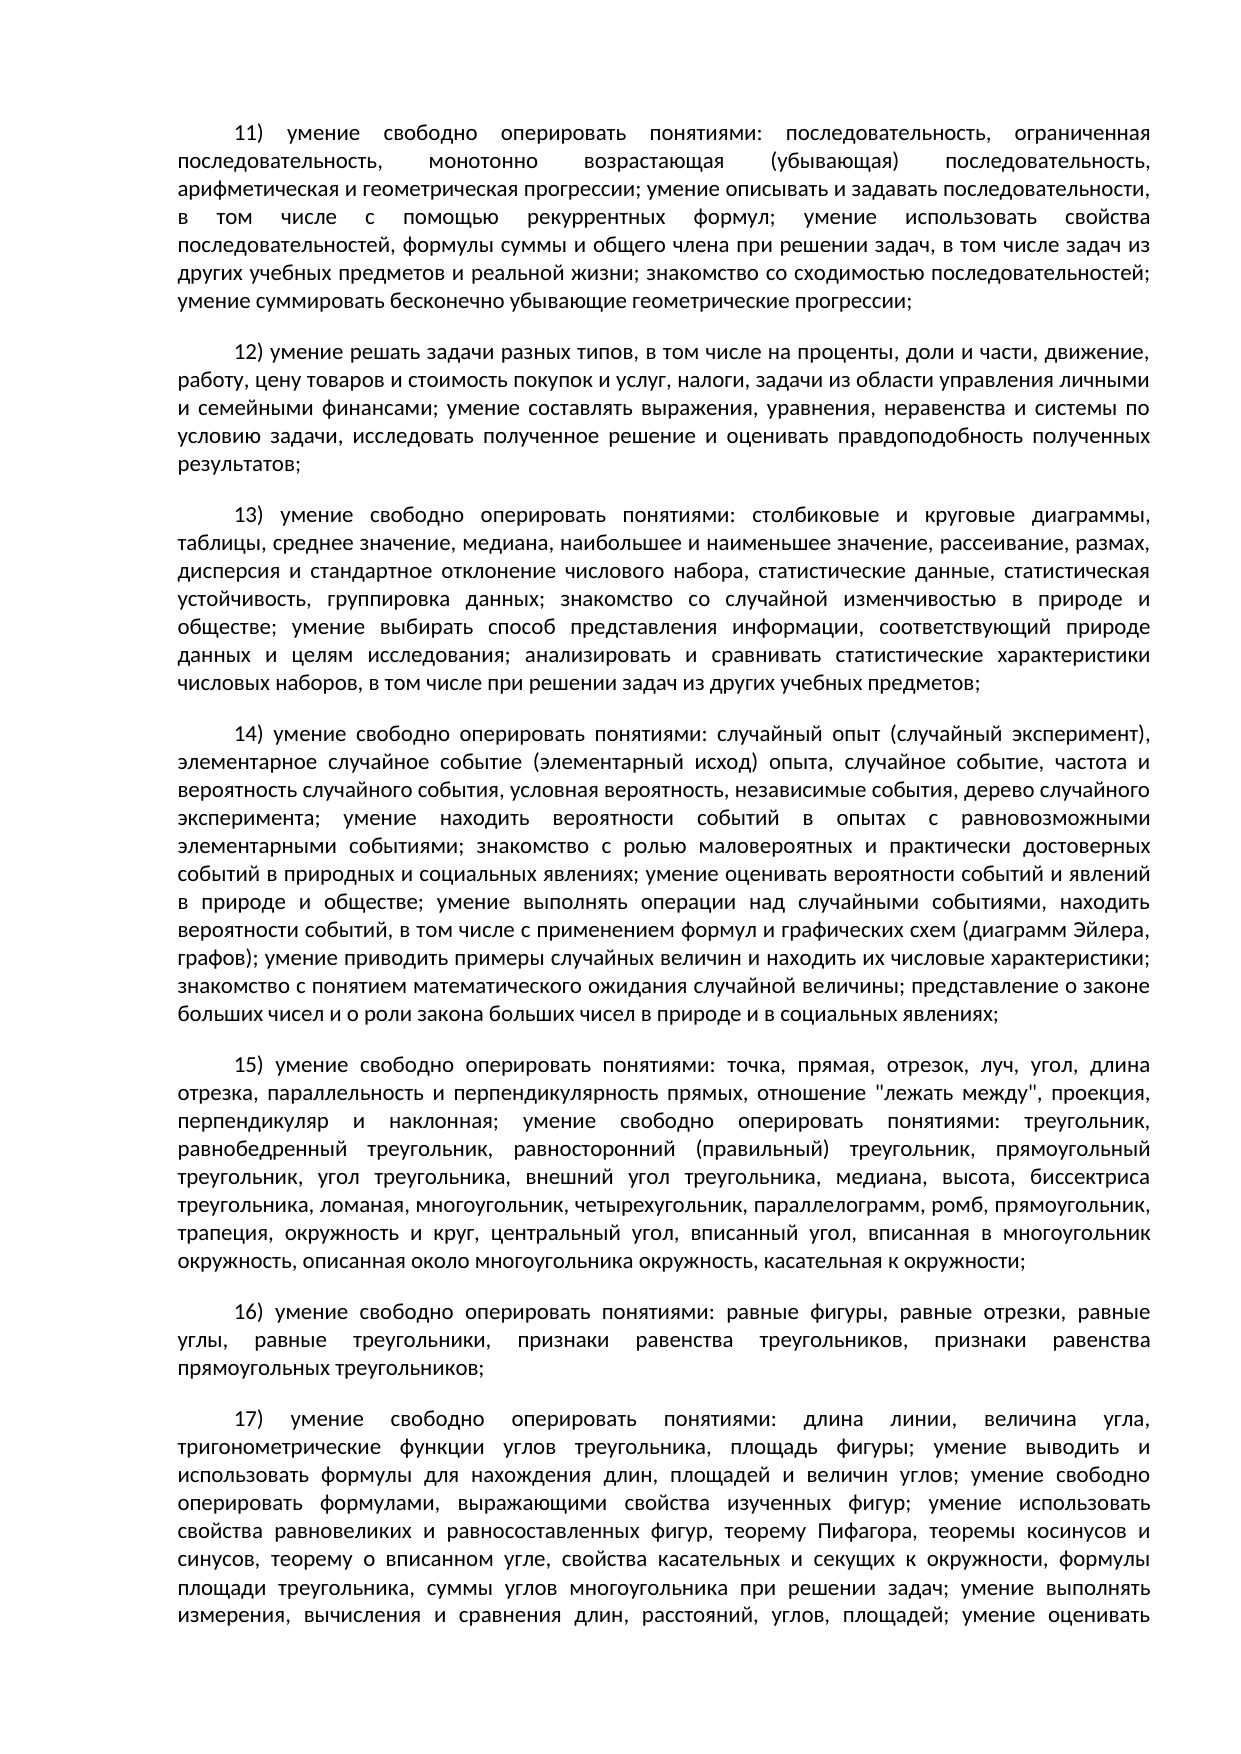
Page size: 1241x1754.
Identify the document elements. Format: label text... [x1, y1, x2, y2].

text 14) умение свободно оперировать понятиями: случайный опыт (случайный эксперимент), элементарное случайное событие (элементарный исход) опыта, случайное событие, частота и вероятность случайного события, условная вероятность, независимые события, дерево случайного эксперимента; умение находить вероятности событий в опытах с равновозможными элементарными событиями; знакомство с ролью маловероятных и практически достоверных событий в природных и социальных явлениях; умение оценивать вероятности событий и явлений в природе и обществе; умение выполнять операции над случайными событиями, находить вероятности событий, в том числе с применением формул и графических схем (диаграмм Эйлера, графов); умение приводить примеры случайных величин и находить их числовые характеристики; знакомство с понятием математического ожидания случайной величины; представление о законе больших чисел и о роли закона больших чисел в природе и в социальных явлениях; [177, 719, 1152, 1027]
text 11) умение свободно оперировать понятиями: последовательность, ограниченная последовательность, монотонно возрастающая (убывающая) последовательность, арифметическая и геометрическая прогрессии; умение описывать и задавать последовательности, в том числе с помощью рекуррентных формул; умение использовать свойства последовательностей, формулы суммы и общего члена при решении задач, в том числе задач из других учебных предметов и реальной жизни; знакомство со сходимостью последовательностей; умение суммировать бесконечно убывающие геометрические прогрессии; [177, 118, 1152, 314]
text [177, 1404, 1152, 1629]
text 12) умение решать задачи разных типов, в том числе на проценты, доли и части, движение, работу, цену товаров и стоимость покупок и услуг, налоги, задачи из области управления личными и семейными финансами; умение составлять выражения, уравнения, неравенства и системы по условию задачи, исследовать полученное решение и оценивать правдоподобность полученных результатов; [177, 337, 1152, 477]
text 13) умение свободно оперировать понятиями: столбиковые и круговые диаграммы, таблицы, среднее значение, медиана, наибольшее и наименьшее значение, рассеивание, размах, дисперсия и стандартное отклонение числового набора, статистические данные, статистическая устойчивость, группировка данных; знакомство со случайной изменчивостью в природе и обществе; умение выбирать способ представления информации, соответствующий природе данных и целям исследования; анализировать и сравнивать статистические характеристики числовых наборов, в том числе при решении задач из других учебных предметов; [177, 500, 1152, 696]
text 15) умение свободно оперировать понятиями: точка, прямая, отрезок, луч, угол, длина отрезка, параллельность и перпендикулярность прямых, отношение "лежать между", проекция, перпендикуляр и наклонная; умение свободно оперировать понятиями: треугольник, равнобедренный треугольник, равносторонний (правильный) треугольник, прямоугольный треугольник, угол треугольника, внешний угол треугольника, медиана, высота, биссектриса треугольника, ломаная, многоугольник, четырехугольник, параллелограмм, ромб, прямоугольник, трапеция, окружность и круг, центральный угол, вписанный угол, вписанная в многоугольник окружность, описанная около многоугольника окружность, касательная к окружности; [177, 1050, 1152, 1274]
text 16) умение свободно оперировать понятиями: равные фигуры, равные отрезки, равные углы, равные треугольники, признаки равенства треугольников, признаки равенства прямоугольных треугольников; [177, 1297, 1152, 1382]
